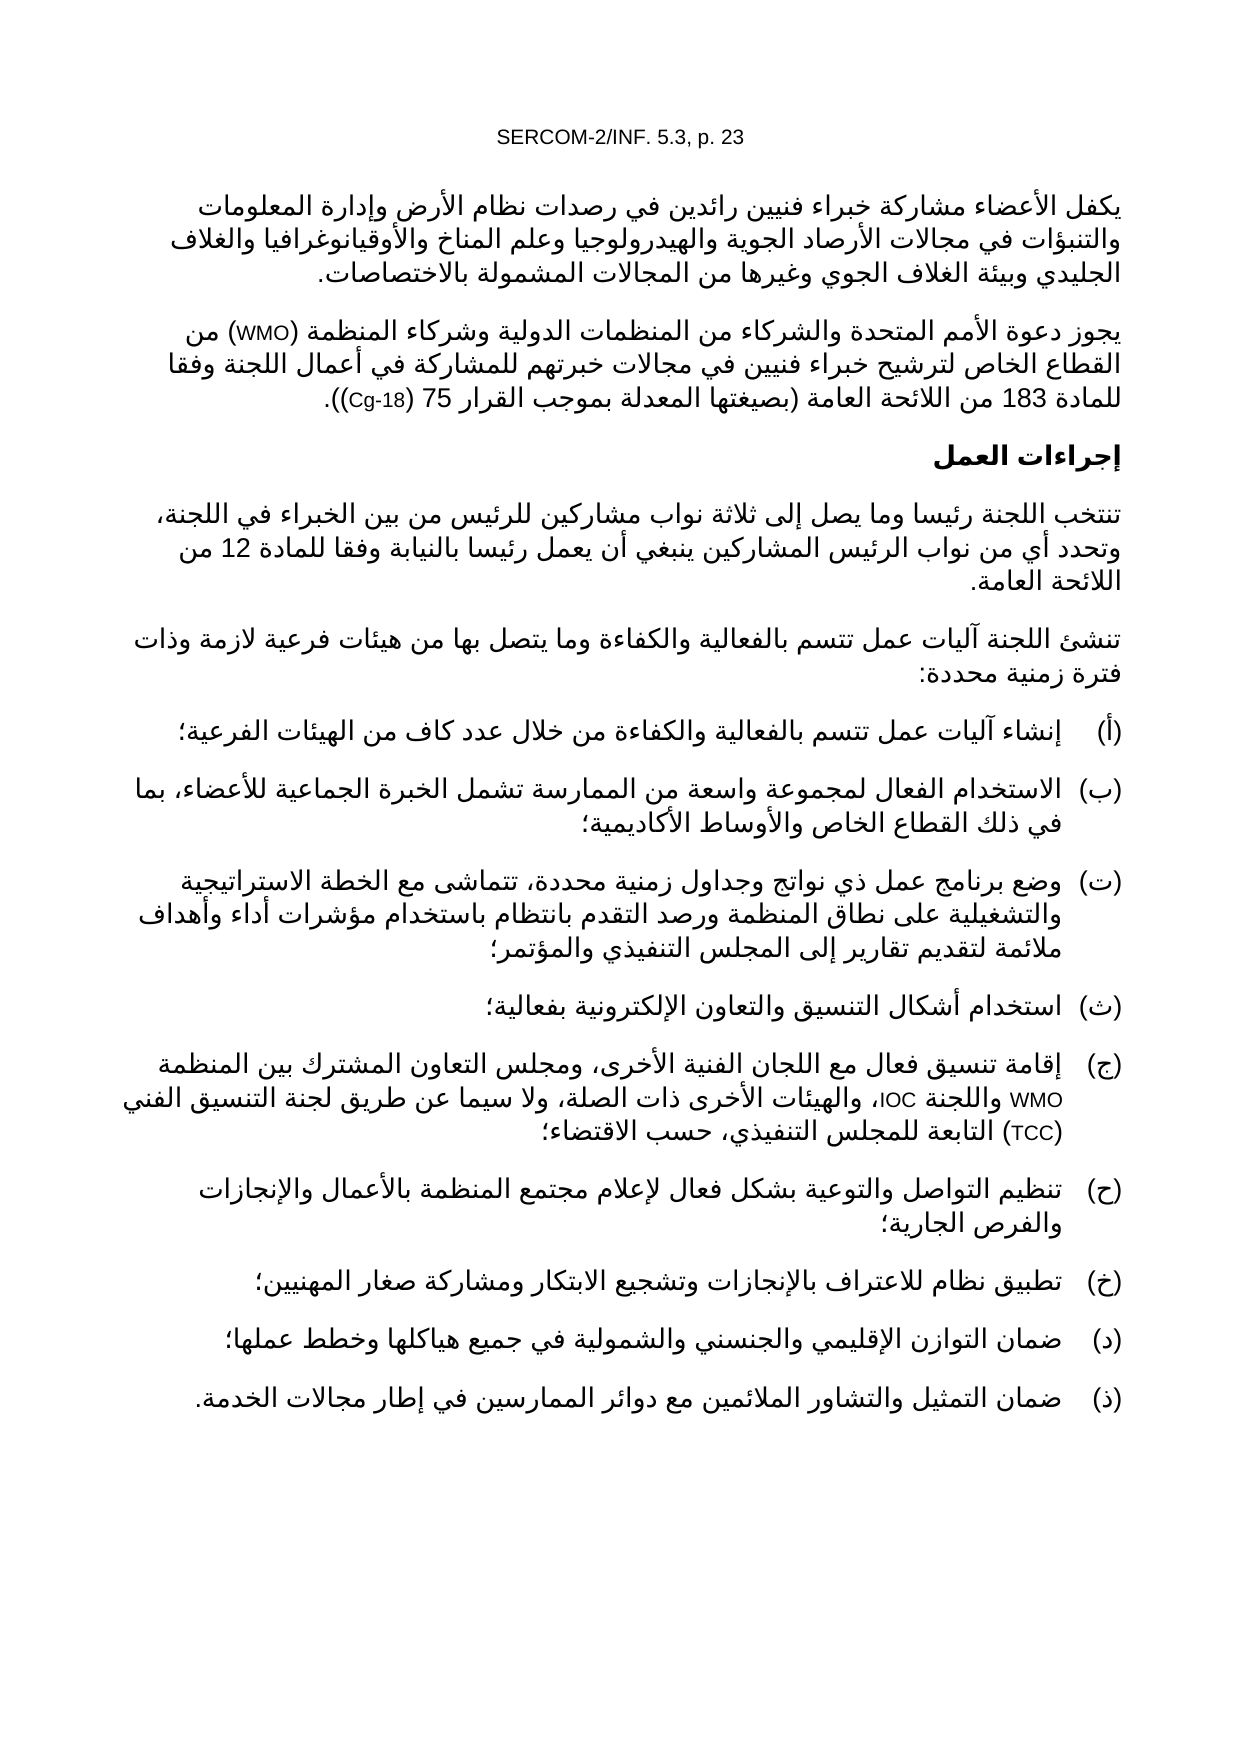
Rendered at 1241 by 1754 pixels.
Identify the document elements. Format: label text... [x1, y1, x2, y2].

text (ح‌) تنظيم التواصل والتوعية بشكل فعال لإعلام مجتمع المنظمة بالأعمال والإنجازات والفرص الجارية؛ [118, 1172, 1122, 1239]
text (ث‌) استخدام أشكال التنسيق والتعاون الإلكترونية بفعالية؛ [118, 989, 1122, 1022]
text (أ‌) إنشاء آليات عمل تتسم بالفعالية والكفاءة من خلال عدد كاف من الهيئات الفرعية؛ [118, 714, 1122, 747]
text (ب‌) الاستخدام الفعال لمجموعة واسعة من الممارسة تشمل الخبرة الجماعية للأعضاء، بما في ذلك القطاع الخاص والأوساط الأكاديمية؛ [118, 772, 1122, 839]
text (ت‌) وضع برنامج عمل ذي نواتج وجداول زمنية محددة، تتماشى مع الخطة الاستراتيجية والتشغيلية على نطاق المنظمة ورصد التقدم بانتظام باستخدام مؤشرات أداء وأهداف ملائمة لتقديم تقارير إلى المجلس التنفيذي والمؤتمر؛ [118, 864, 1122, 964]
text (خ‌) تطبيق نظام للاعتراف بالإنجازات وتشجيع الابتكار ومشاركة صغار المهنيين؛ [118, 1264, 1122, 1297]
text يكفل الأعضاء مشاركة خبراء فنيين رائدين في رصدات نظام الأرض وإدارة المعلومات والتنبؤات في مجالات الأرصاد الجوية والهيدرولوجيا وعلم المناخ والأوقيانوغرافيا والغلاف الجليدي وبيئة الغلاف الجوي وغيرها من المجالات المشمولة بالاختصاصات. [118, 189, 1122, 289]
text (د‌) ضمان التوازن الإقليمي والجنسني والشمولية في جميع هياكلها وخطط عملها؛ [118, 1322, 1122, 1356]
text (ج‌) إقامة تنسيق فعال مع اللجان الفنية الأخرى، ومجلس التعاون المشترك بين المنظمة WMO واللجنة IOC، والهيئات الأخرى ذات الصلة، ولا سيما عن طريق لجنة التنسيق الفني (TCC) التابعة للمجلس التنفيذي، حسب الاقتضاء؛ [118, 1047, 1122, 1147]
text تنشئ اللجنة آليات عمل تتسم بالفعالية والكفاءة وما يتصل بها من هيئات فرعية لازمة وذات فترة زمنية محددة: [118, 622, 1122, 689]
text تنتخب اللجنة رئيسا وما يصل إلى ثلاثة نواب مشاركين للرئيس من بين الخبراء في اللجنة، وتحدد أي من نواب الرئيس المشاركين ينبغي أن يعمل رئيسا بالنيابة وفقا للمادة 12 من اللائحة العامة. [118, 497, 1122, 597]
text إجراءات العمل [118, 439, 1122, 472]
text يجوز دعوة الأمم المتحدة والشركاء من المنظمات الدولية وشركاء المنظمة (WMO) من القطاع الخاص لترشيح خبراء فنيين في مجالات خبرتهم للمشاركة في أعمال اللجنة وفقا للمادة 183 من اللائحة العامة (بصيغتها المعدلة بموجب القرار 75 (Cg-18)). [118, 314, 1122, 414]
text (ذ‌) ضمان التمثيل والتشاور الملائمين مع دوائر الممارسين في إطار مجالات الخدمة. [118, 1381, 1122, 1414]
